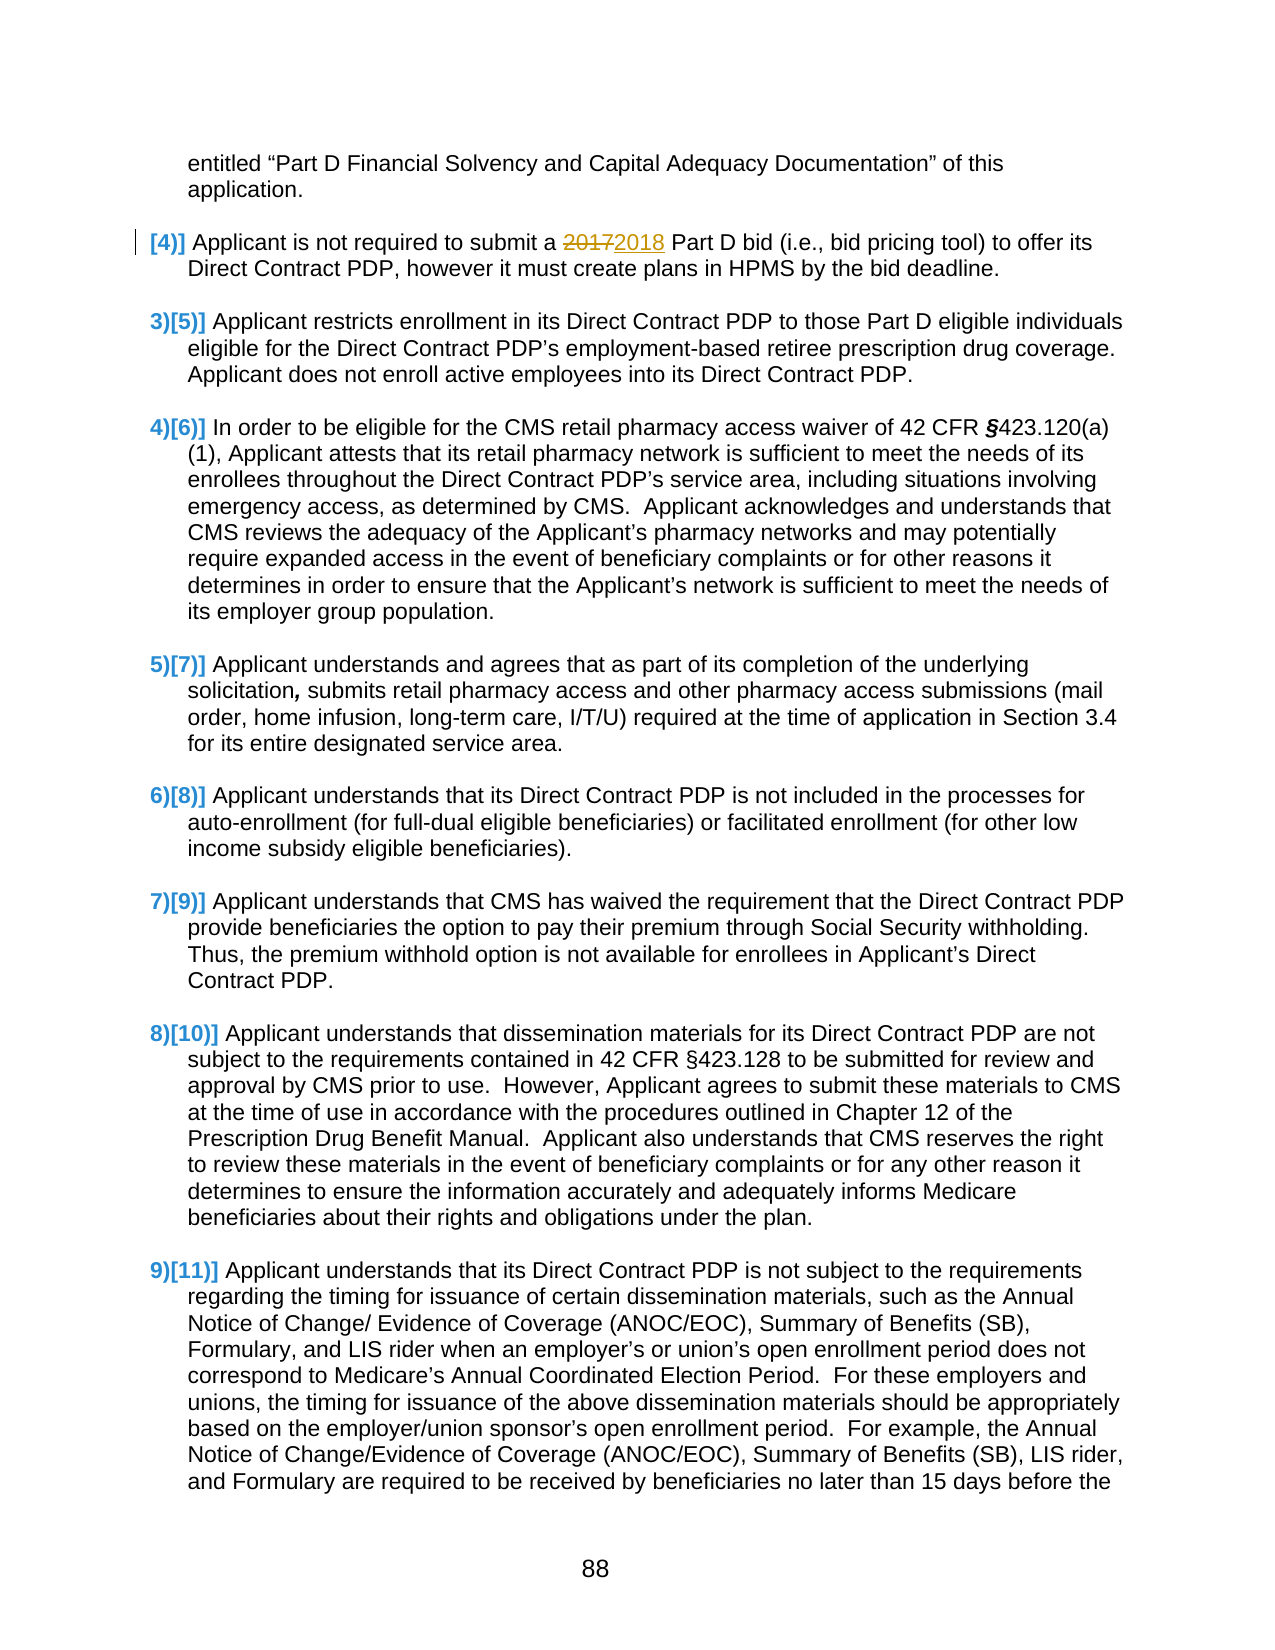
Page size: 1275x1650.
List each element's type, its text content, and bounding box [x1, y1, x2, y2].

list Applicant is not required to submit a Part D bid (i.e., bid pricing tool) to offer its Direct Contract PDP, however it must create plans in HPMS by the bid deadline. [150, 229, 1125, 282]
list Applicant understands and agrees that as part of its completion of the underlying solicitation, submits retail pharmacy access and other pharmacy access submissions (mail order, home infusion, long-term care, I/T/U) required at the time of application in Section 3.4 for its entire designated service area. [150, 651, 1125, 756]
list Applicant understands that dissemination materials for its Direct Contract PDP are not subject to the requirements contained in 42 CFR §423.128 to be submitted for review and approval by CMS prior to use. However, Applicant agrees to submit these materials to CMS at the time of use in accordance with the procedures outlined in Chapter 12 of the Prescription Drug Benefit Manual. Applicant also understands that CMS reserves the right to review these materials in the event of beneficiary complaints or for any other reason it determines to ensure the information accurately and adequately informs Medicare beneficiaries about their rights and obligations under the plan. [150, 1020, 1125, 1231]
list Applicant restricts enrollment in its Direct Contract PDP to those Part D eligible individuals eligible for the Direct Contract PDP’s employment-based retiree prescription drug coverage. Applicant does not enroll active employees into its Direct Contract PDP. [150, 308, 1125, 387]
list Applicant understands that its Direct Contract PDP is not included in the processes for auto-enrollment (for full-dual eligible beneficiaries) or facilitated enrollment (for other low income subsidy eligible beneficiaries). [150, 782, 1125, 862]
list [150, 150, 1125, 203]
list Applicant understands that CMS has waived the requirement that the Direct Contract PDP provide beneficiaries the option to pay their premium through Social Security withholding. Thus, the premium withhold option is not available for enrollees in Applicant’s Direct Contract PDP. [150, 888, 1125, 993]
list In order to be eligible for the CMS retail pharmacy access waiver of 42 CFR §423.120(a)(1), Applicant attests that its retail pharmacy network is sufficient to meet the needs of its enrollees throughout the Direct Contract PDP’s service area, including situations involving emergency access, as determined by CMS. Applicant acknowledges and understands that CMS reviews the adequacy of the Applicant’s pharmacy networks and may potentially require expanded access in the event of beneficiary complaints or for other reasons it determines in order to ensure that the Applicant’s network is sufficient to meet the needs of its employer group population. [150, 413, 1125, 624]
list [150, 1257, 1125, 1494]
